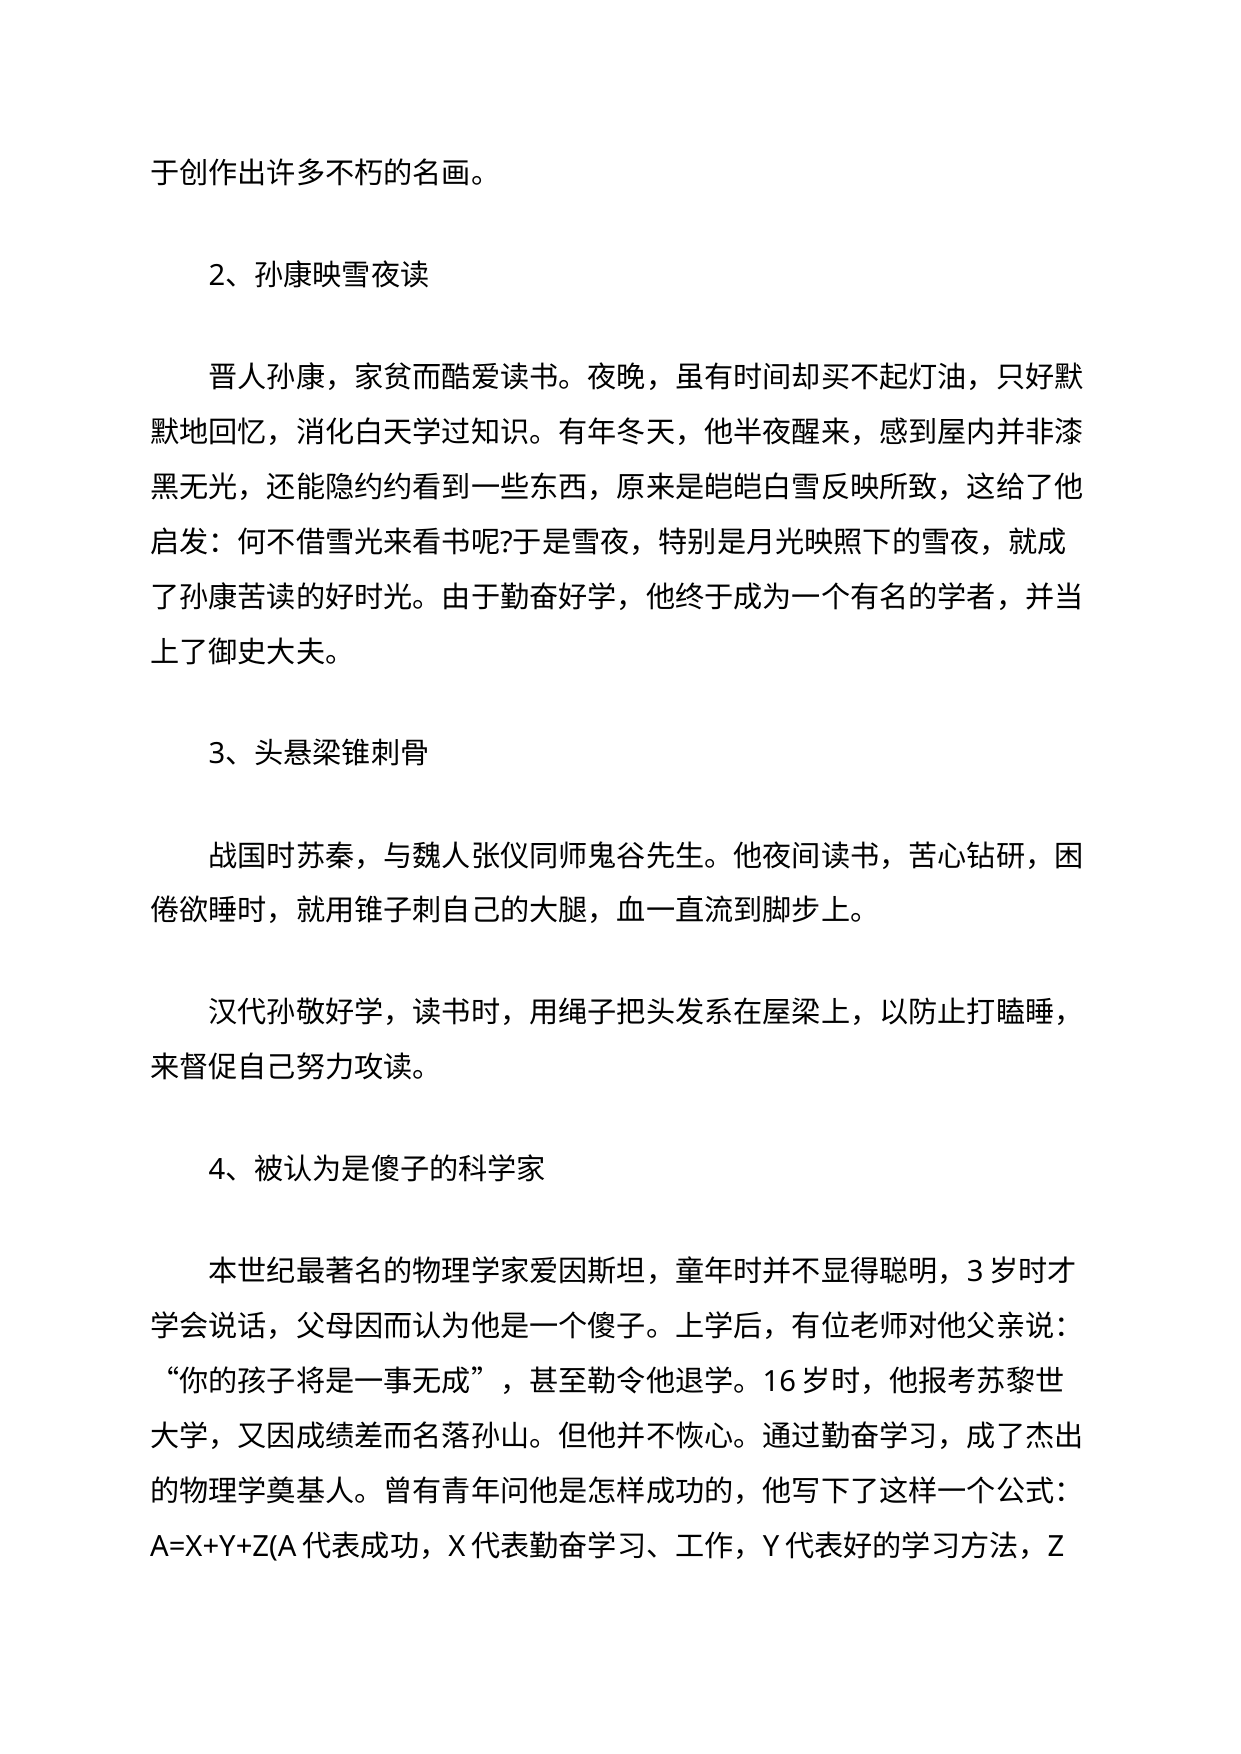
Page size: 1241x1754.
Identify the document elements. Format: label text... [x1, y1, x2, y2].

text 4、被认为是傻子的科学家 [150, 1145, 1090, 1188]
text 晋人孙康，家贫而酷爱读书。夜晚，虽有时间却买不起灯油，只好默默地回忆，消化白天学过知识。有年冬天，他半夜醒来，感到屋内并非漆黑无光，还能隐约约看到一些东西，原来是皑皑白雪反映所致，这给了他启发：何不借雪光来看书呢?于是雪夜，特别是月光映照下的雪夜，就成了孙康苦读的好时光。由于勤奋好学，他终于成为一个有名的学者，并当上了御史大夫。 [150, 354, 1090, 671]
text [150, 1247, 1090, 1564]
text 汉代孙敬好学，读书时，用绳子把头发系在屋梁上，以防止打瞌睡，来督促自己努力攻读。 [150, 989, 1090, 1086]
text 3、头悬梁锥刺骨 [150, 730, 1090, 772]
text 2、孙康映雪夜读 [150, 252, 1090, 294]
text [150, 150, 1090, 192]
text 战国时苏秦，与魏人张仪同师鬼谷先生。他夜间读书，苦心钻研，困倦欲睡时，就用锥子刺自己的大腿，血一直流到脚步上。 [150, 832, 1090, 929]
